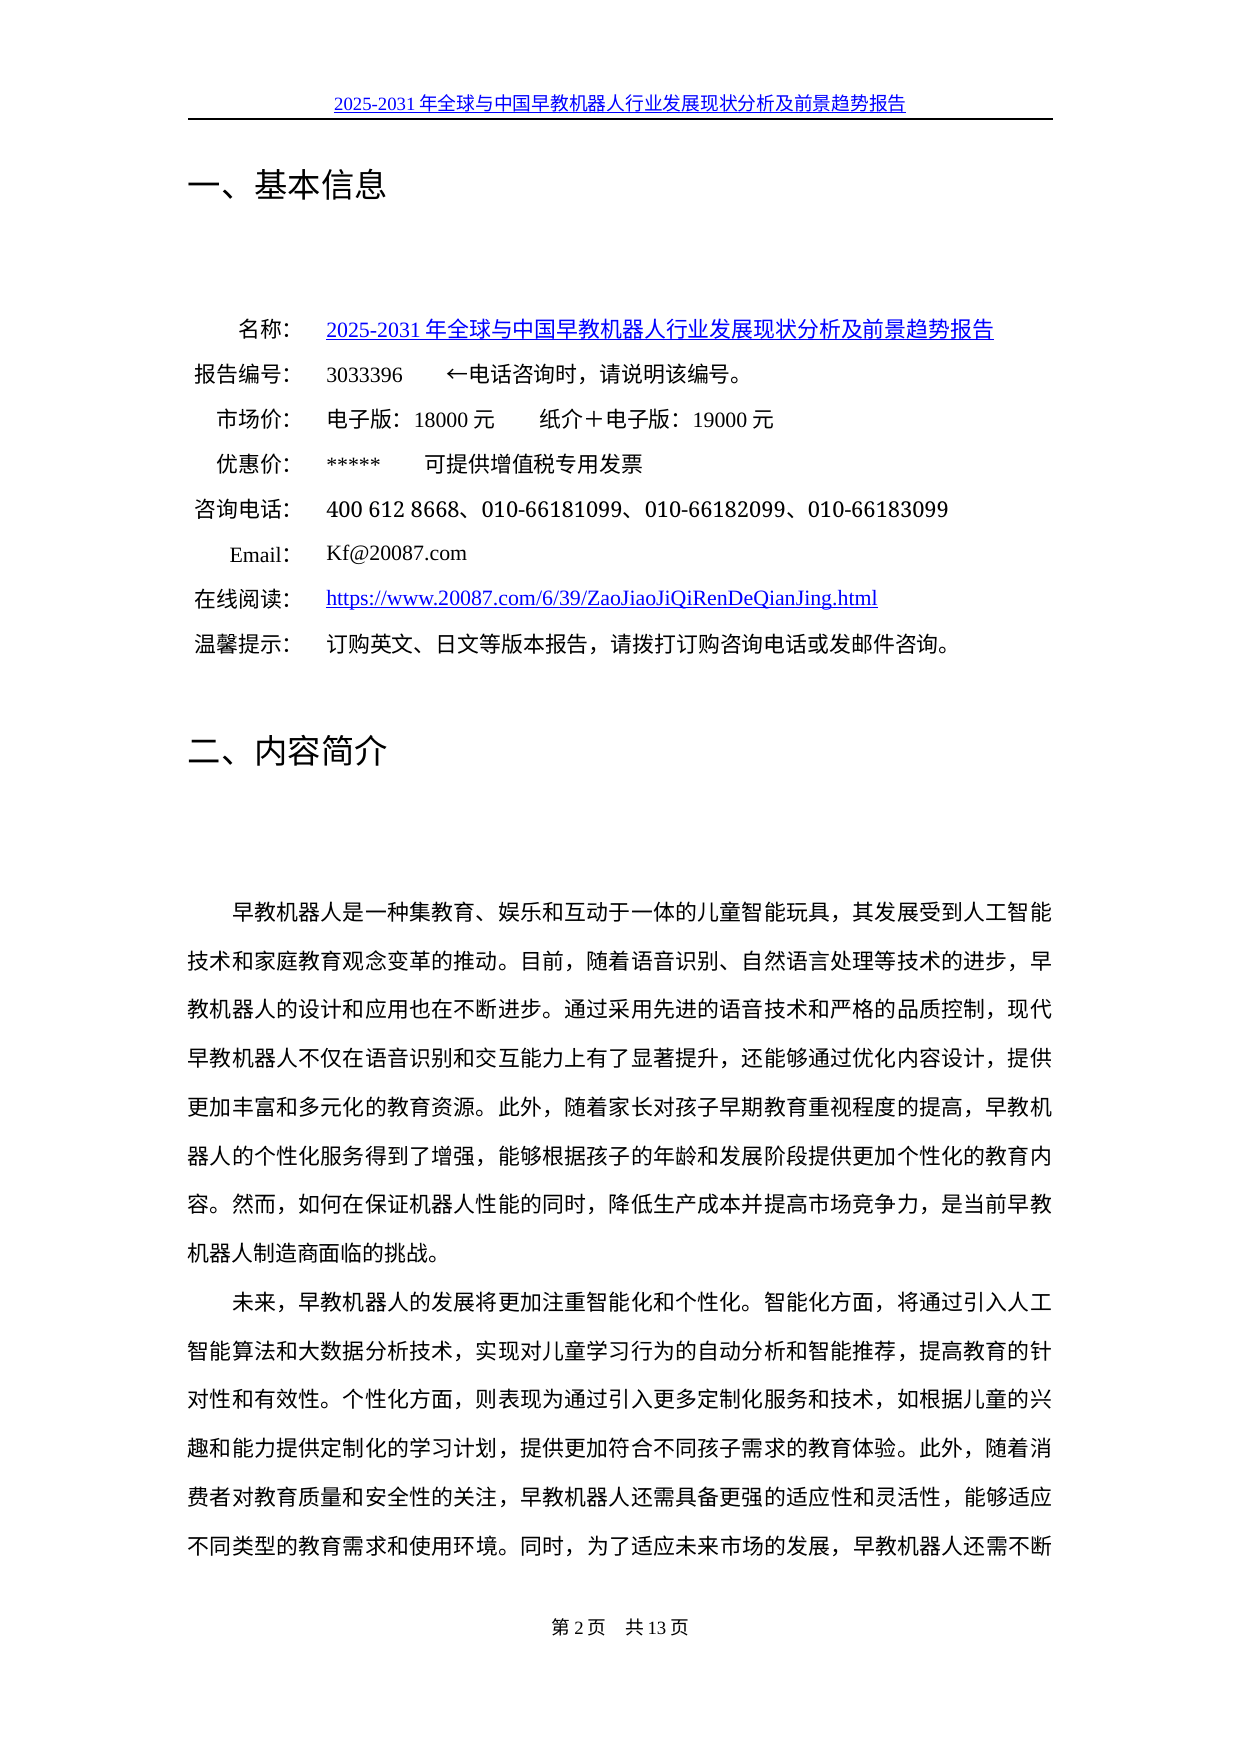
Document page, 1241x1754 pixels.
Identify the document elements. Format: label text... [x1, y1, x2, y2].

table_cell Email： [167, 537, 315, 582]
table_cell 400 612 8668、010-66181099、010-66182099、010-66183099 [315, 492, 1073, 537]
table_cell [315, 582, 1073, 627]
title 一、基本信息 [187, 150, 1053, 215]
table_cell Kf@20087.com [315, 537, 1073, 582]
title 二、内容简介 [187, 717, 1053, 782]
table_cell 电子版：18000 元 纸介＋电子版：19000 元 [315, 402, 1073, 447]
table_cell 优惠价： [167, 447, 315, 492]
table_cell 3033396 ←电话咨询时，请说明该编号。 [315, 357, 1073, 402]
table_cell 温馨提示： [167, 627, 315, 672]
table_cell 在线阅读： [167, 582, 315, 627]
table_header 2025-2031年全球与中国早教机器人行业发展现状分析及前景趋势报告 [315, 312, 1073, 357]
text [187, 894, 1053, 1561]
table_cell 报告编号： [167, 357, 315, 402]
table_cell 咨询电话： [167, 492, 315, 537]
table_cell 订购英文、日文等版本报告，请拨打订购咨询电话或发邮件咨询。 [315, 627, 1073, 672]
table_header 名称： [167, 312, 315, 357]
table_cell ***** 可提供增值税专用发票 [315, 447, 1073, 492]
table_cell 市场价： [167, 402, 315, 447]
